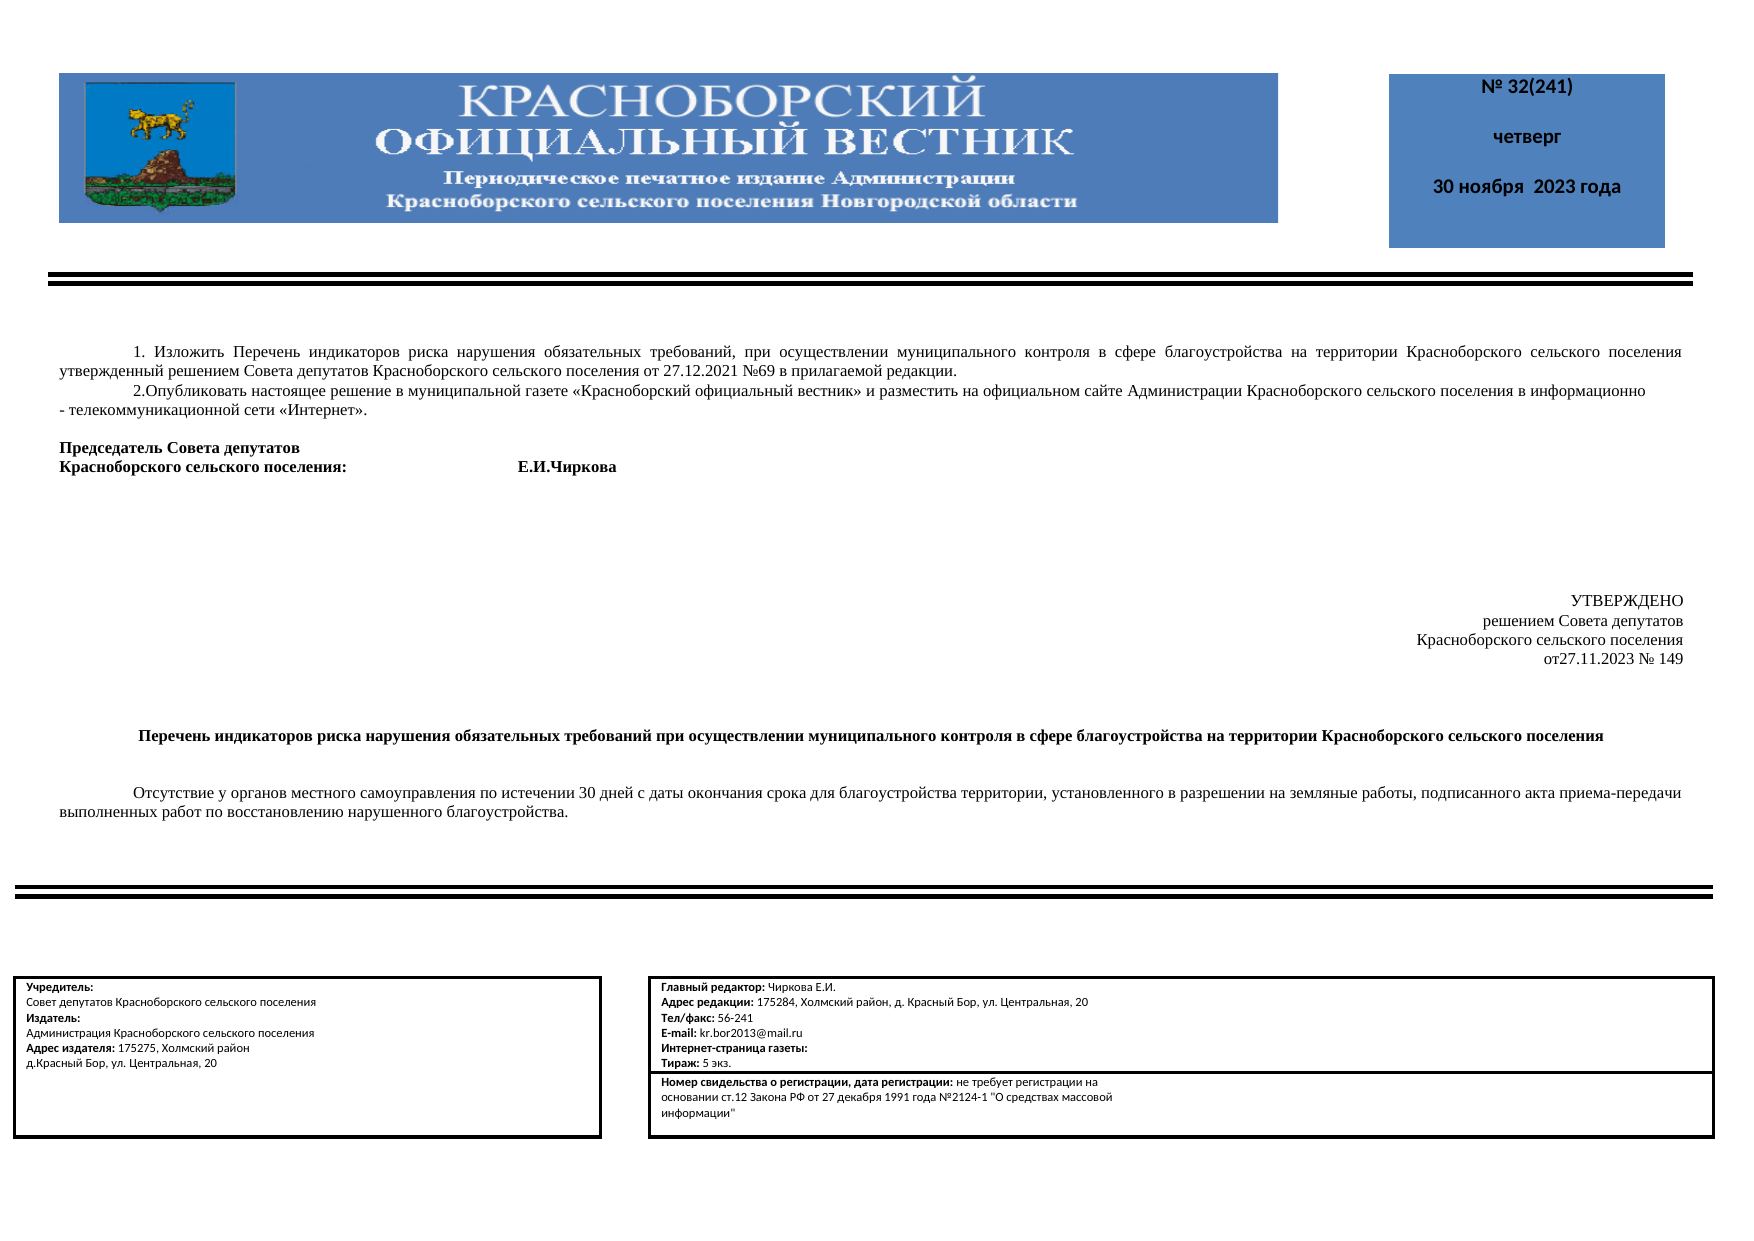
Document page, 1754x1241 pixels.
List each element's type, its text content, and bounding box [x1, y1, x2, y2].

text УТВЕРЖДЕНО [59, 591, 1683, 610]
text решением Совета депутатов [59, 610, 1683, 629]
text Председатель Совета депутатов [59, 438, 1683, 457]
text от27.11.2023 № 149 [59, 649, 1683, 668]
text Отсутствие у органов местного самоуправления по истечении 30 дней с даты окончания срока для благоустройства территории, установленного в разрешении на земляные работы, подписанного акта приема-передачи выполненных работ по восстановлению нарушенного благоустройства. [59, 783, 1683, 821]
text Красноборского сельского поселения [59, 629, 1683, 649]
text 1. Изложить Перечень индикаторов риска нарушения обязательных требований, при осуществлении муниципального контроля в сфере благоустройства на территории Красноборского сельского поселения утвержденный решением Совета депутатов Красноборского сельского поселения от 27.12.2021 №69 в прилагаемой редакции. [59, 342, 1683, 380]
text Красноборского сельского поселения: Е.И.Чиркова [59, 457, 1683, 476]
text 2.Опубликовать настоящее решение в муниципальной газете «Красноборский официальный вестник» и разместить на официальном сайте Администрации Красноборского сельского поселения в информационно - телекоммуникационной сети «Интернет». [59, 380, 1649, 419]
text Перечень индикаторов риска нарушения обязательных требований при осуществлении муниципального контроля в сфере благоустройства на территории Красноборского сельского поселения [59, 725, 1683, 744]
